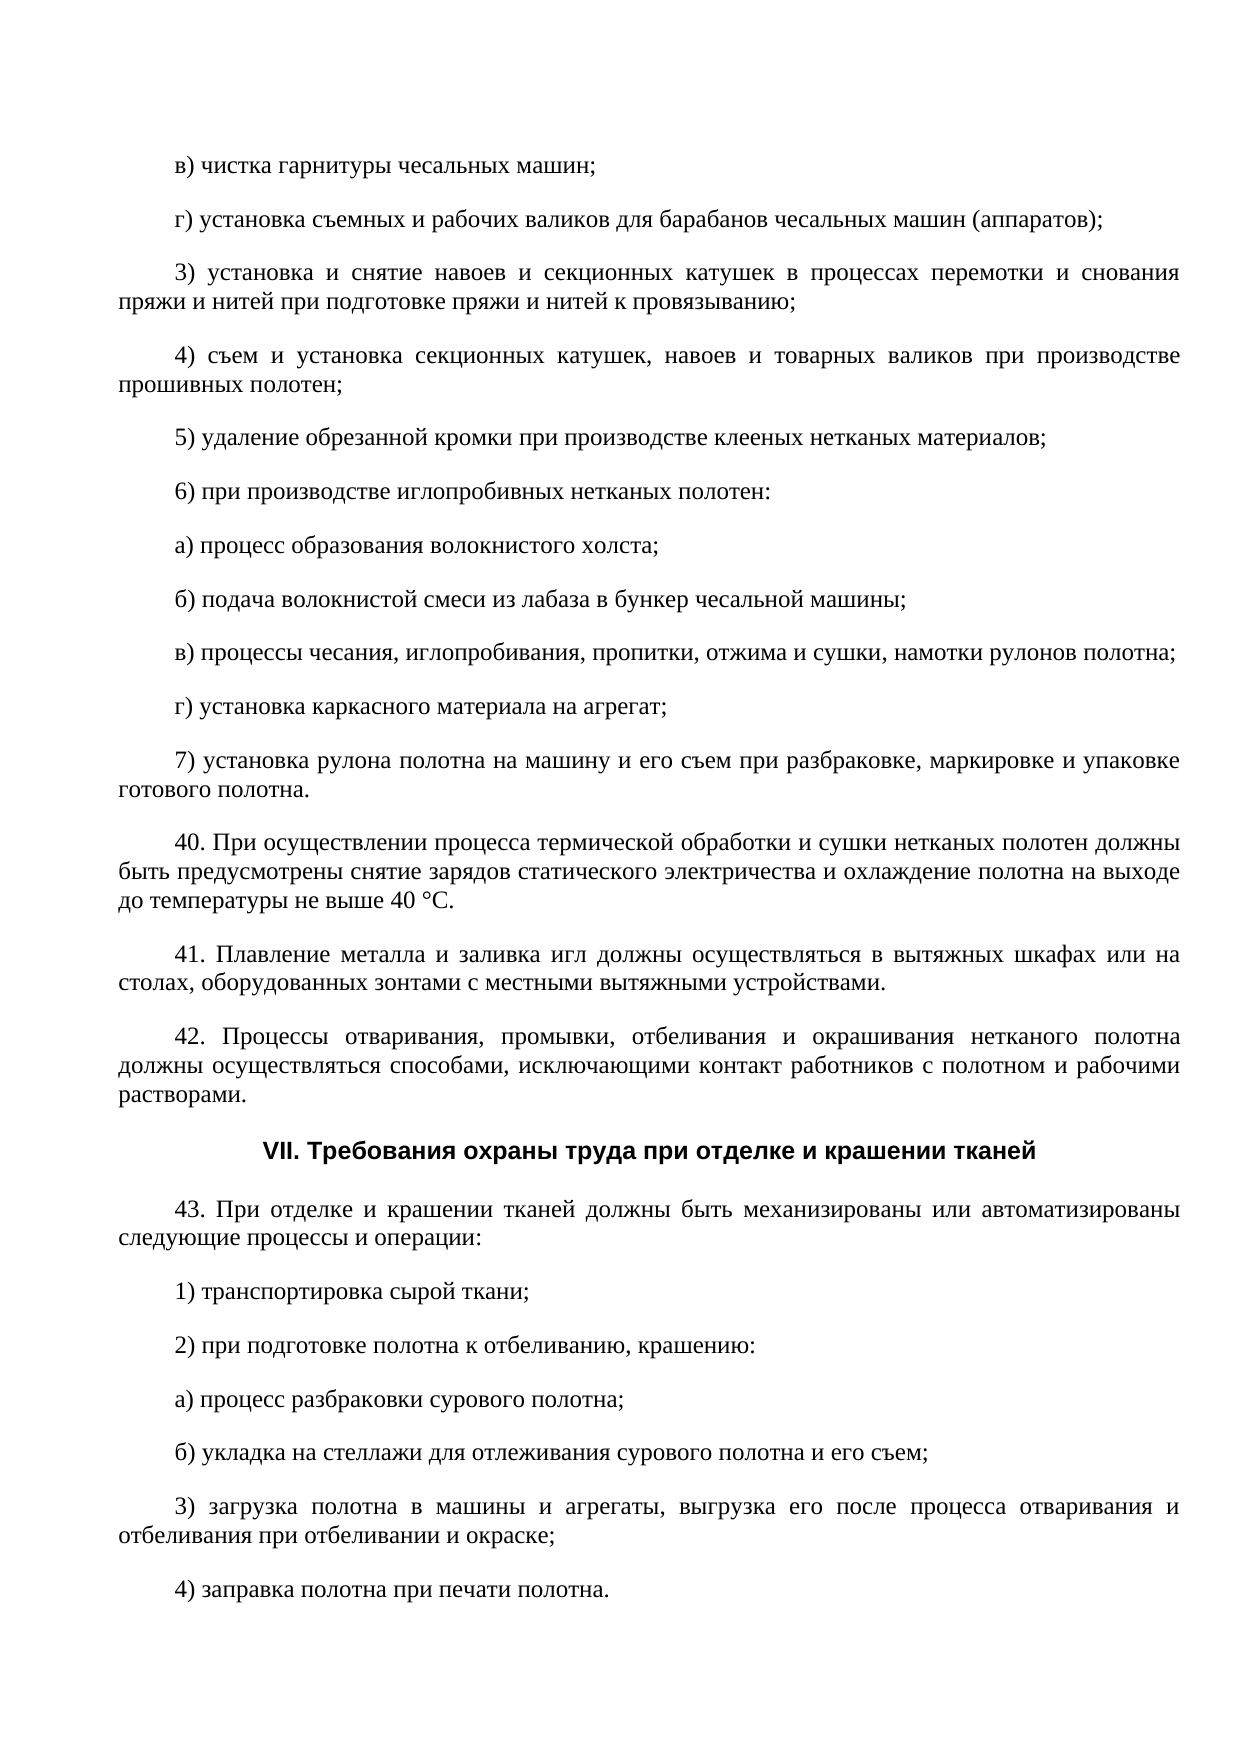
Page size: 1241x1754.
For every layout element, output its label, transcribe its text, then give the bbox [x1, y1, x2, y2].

text 41. Плавление металла и заливка игл должны осуществляться в вытяжных шкафах или на столах, оборудованных зонтами с местными вытяжными устройствами. [118, 939, 1181, 996]
text в) чистка гарнитуры чесальных машин; [118, 150, 1181, 179]
text 2) при подготовке полотна к отбеливанию, крашению: [118, 1330, 1181, 1359]
text 1) транспортировка сырой ткани; [118, 1276, 1181, 1305]
text 43. При отделке и крашении тканей должны быть механизированы или автоматизированы следующие процессы и операции: [118, 1194, 1181, 1251]
text 5) удаление обрезанной кромки при производстве клееных нетканых материалов; [118, 422, 1181, 451]
text 7) установка рулона полотна на машину и его съем при разбраковке, маркировке и упаковке готового полотна. [118, 745, 1181, 802]
text б) укладка на стеллажи для отлеживания сурового полотна и его съем; [118, 1437, 1181, 1466]
text 42. Процессы отваривания, промывки, отбеливания и окрашивания нетканого полотна должны осуществляться способами, исключающими контакт работников с полотном и рабочими растворами. [118, 1021, 1181, 1107]
text 4) съем и установка секционных катушек, навоев и товарных валиков при производстве прошивных полотен; [118, 340, 1181, 397]
text 4) заправка полотна при печати полотна. [118, 1574, 1181, 1602]
text 3) загрузка полотна в машины и агрегаты, выгрузка его после процесса отваривания и отбеливания при отбеливании и окраске; [118, 1491, 1181, 1549]
text 3) установка и снятие навоев и секционных катушек в процессах перемотки и снования пряжи и нитей при подготовке пряжи и нитей к провязыванию; [118, 257, 1181, 315]
text в) процессы чесания, иглопробивания, пропитки, отжима и сушки, намотки рулонов полотна; [118, 637, 1181, 666]
title VII. Требования охраны труда при отделке и крашении тканей [118, 1136, 1181, 1165]
text г) установка съемных и рабочих валиков для барабанов чесальных машин (аппаратов); [118, 204, 1181, 232]
text 40. При осуществлении процесса термической обработки и сушки нетканых полотен должны быть предусмотрены снятие зарядов статического электричества и охлаждение полотна на выходе до температуры не выше 40 °C. [118, 827, 1181, 914]
text г) установка каркасного материала на агрегат; [118, 691, 1181, 720]
text б) подача волокнистой смеси из лабаза в бункер чесальной машины; [118, 584, 1181, 612]
text 6) при производстве иглопробивных нетканых полотен: [118, 476, 1181, 505]
text а) процесс образования волокнистого холста; [118, 530, 1181, 559]
text а) процесс разбраковки сурового полотна; [118, 1384, 1181, 1412]
